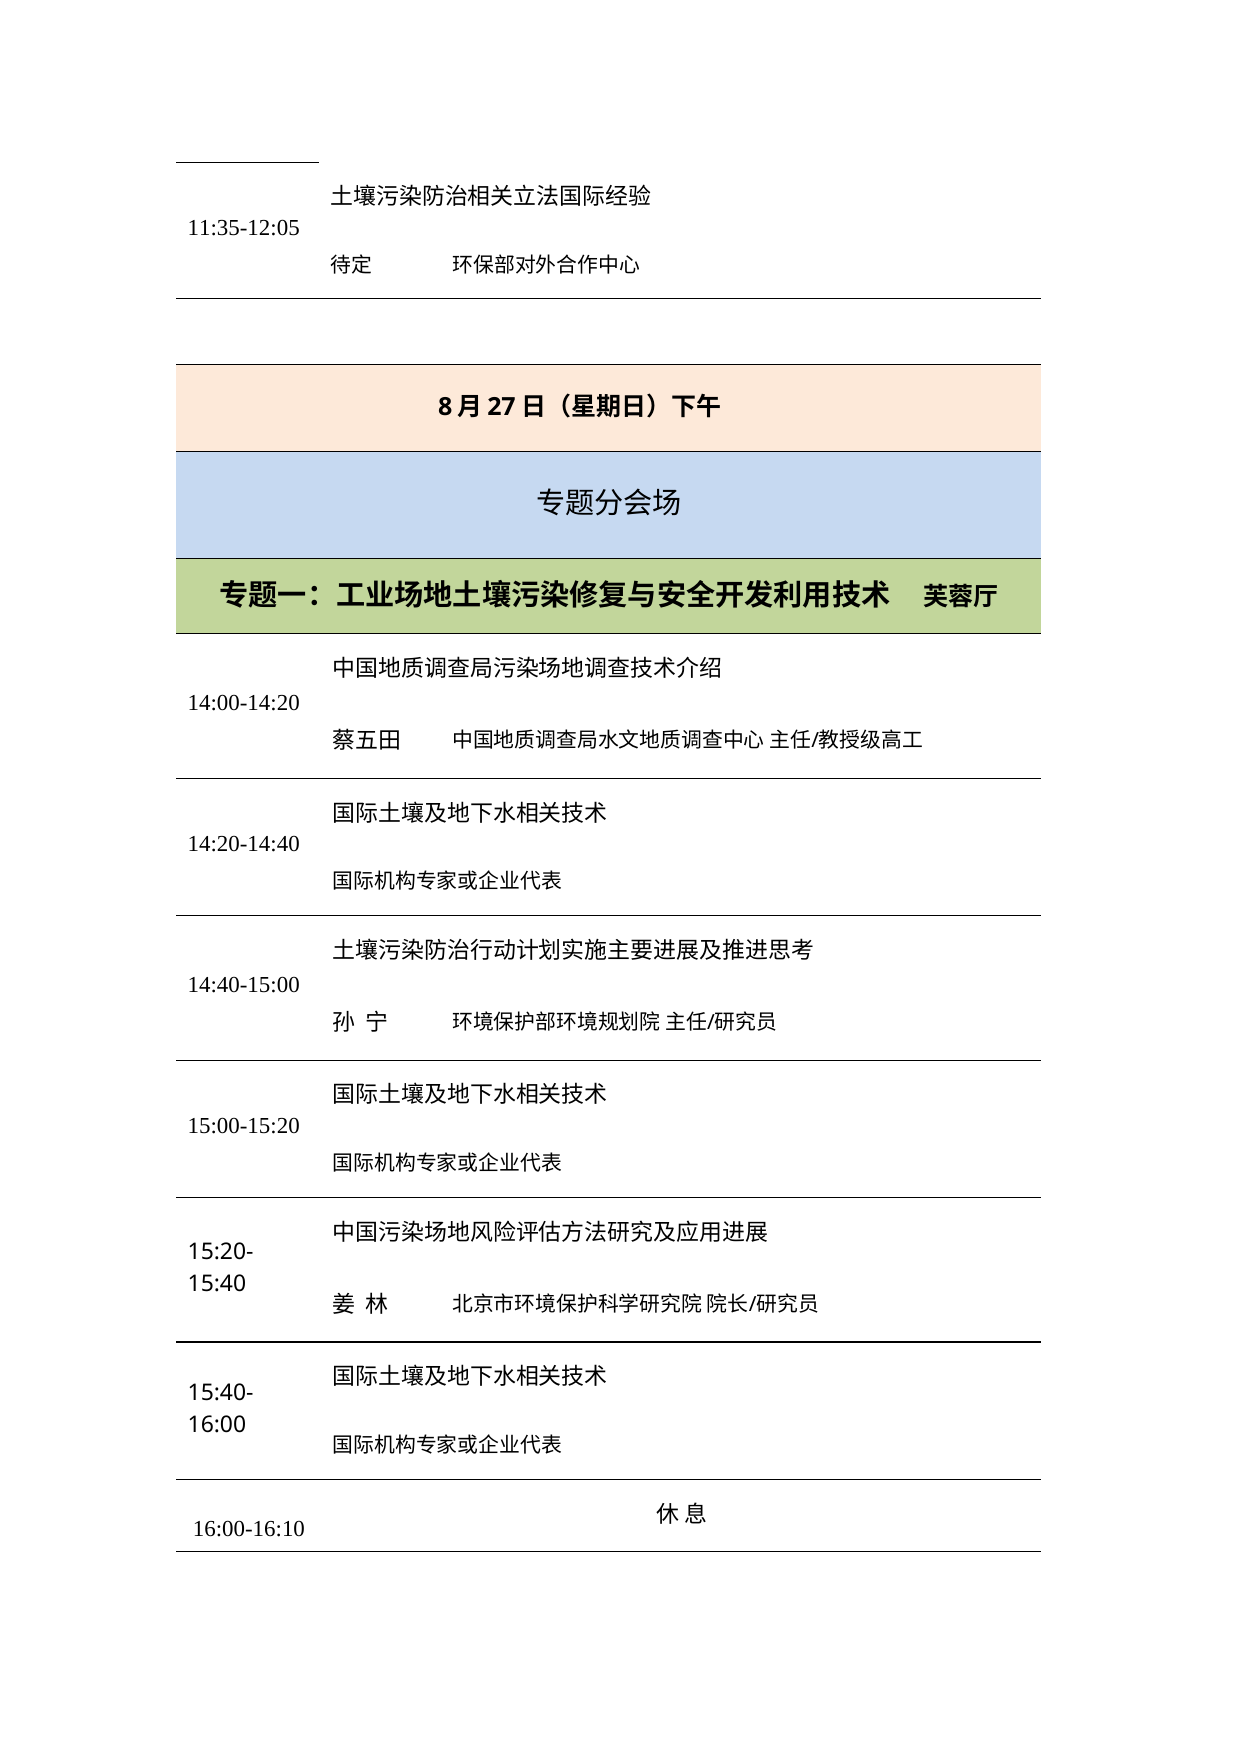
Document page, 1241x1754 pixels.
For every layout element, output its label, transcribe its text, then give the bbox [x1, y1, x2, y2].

table_cell 14:00-14:20 [176, 634, 321, 778]
table_cell 北京市环境保护科学研究院 院长/研究员 [441, 1269, 1041, 1341]
table_cell 中国地质调查局水文地质调查中心 主任/教授级高工 [441, 705, 1041, 778]
table_cell 国际机构专家或企业代表 [321, 850, 1041, 915]
table_cell 中国污染场地风险评估方法研究及应用进展 [321, 1198, 1041, 1269]
table_cell 专题分会场 [176, 452, 1041, 558]
table_cell 国际土壤及地下水相关技术 [321, 779, 1041, 850]
table_cell 环保部对外合作中心 [441, 233, 1041, 298]
table_cell 11:35-12:05 [176, 163, 319, 298]
table_cell 国际土壤及地下水相关技术 [321, 1343, 1041, 1414]
table_cell 中国地质调查局污染场地调查技术介绍 [321, 634, 1041, 705]
table_header 8月27日（星期日）下午 [176, 365, 732, 451]
table_cell 专题一：工业场地土壤污染修复与安全开发利用技术 芙蓉厅 [176, 559, 1041, 633]
table_cell 15:20-15:40 [176, 1198, 321, 1341]
table_cell 环境保护部环境规划院 主任/研究员 [441, 987, 1041, 1059]
table_cell 16:00-16:10 [176, 1480, 321, 1551]
table_cell 土壤污染防治相关立法国际经验 [319, 162, 1041, 233]
table_cell 14:20-14:40 [176, 779, 321, 915]
table_header [732, 365, 1041, 451]
table_cell 蔡五田 [321, 705, 441, 778]
table_cell 土壤污染防治行动计划实施主要进展及推进思考 [321, 916, 1041, 987]
table_cell 国际土壤及地下水相关技术 [321, 1061, 1041, 1132]
table_cell 国际机构专家或企业代表 [321, 1132, 1041, 1197]
table_cell 休 息 [321, 1480, 1041, 1551]
table_cell 14:40-15:00 [176, 916, 321, 1059]
table_cell 姜 林 [321, 1269, 441, 1341]
table_cell 15:40-16:00 [176, 1343, 321, 1479]
table_cell 国际机构专家或企业代表 [321, 1414, 1041, 1479]
table_cell 15:00-15:20 [176, 1061, 321, 1197]
table_cell 孙 宁 [321, 987, 441, 1059]
table_cell 待定 [319, 233, 441, 298]
